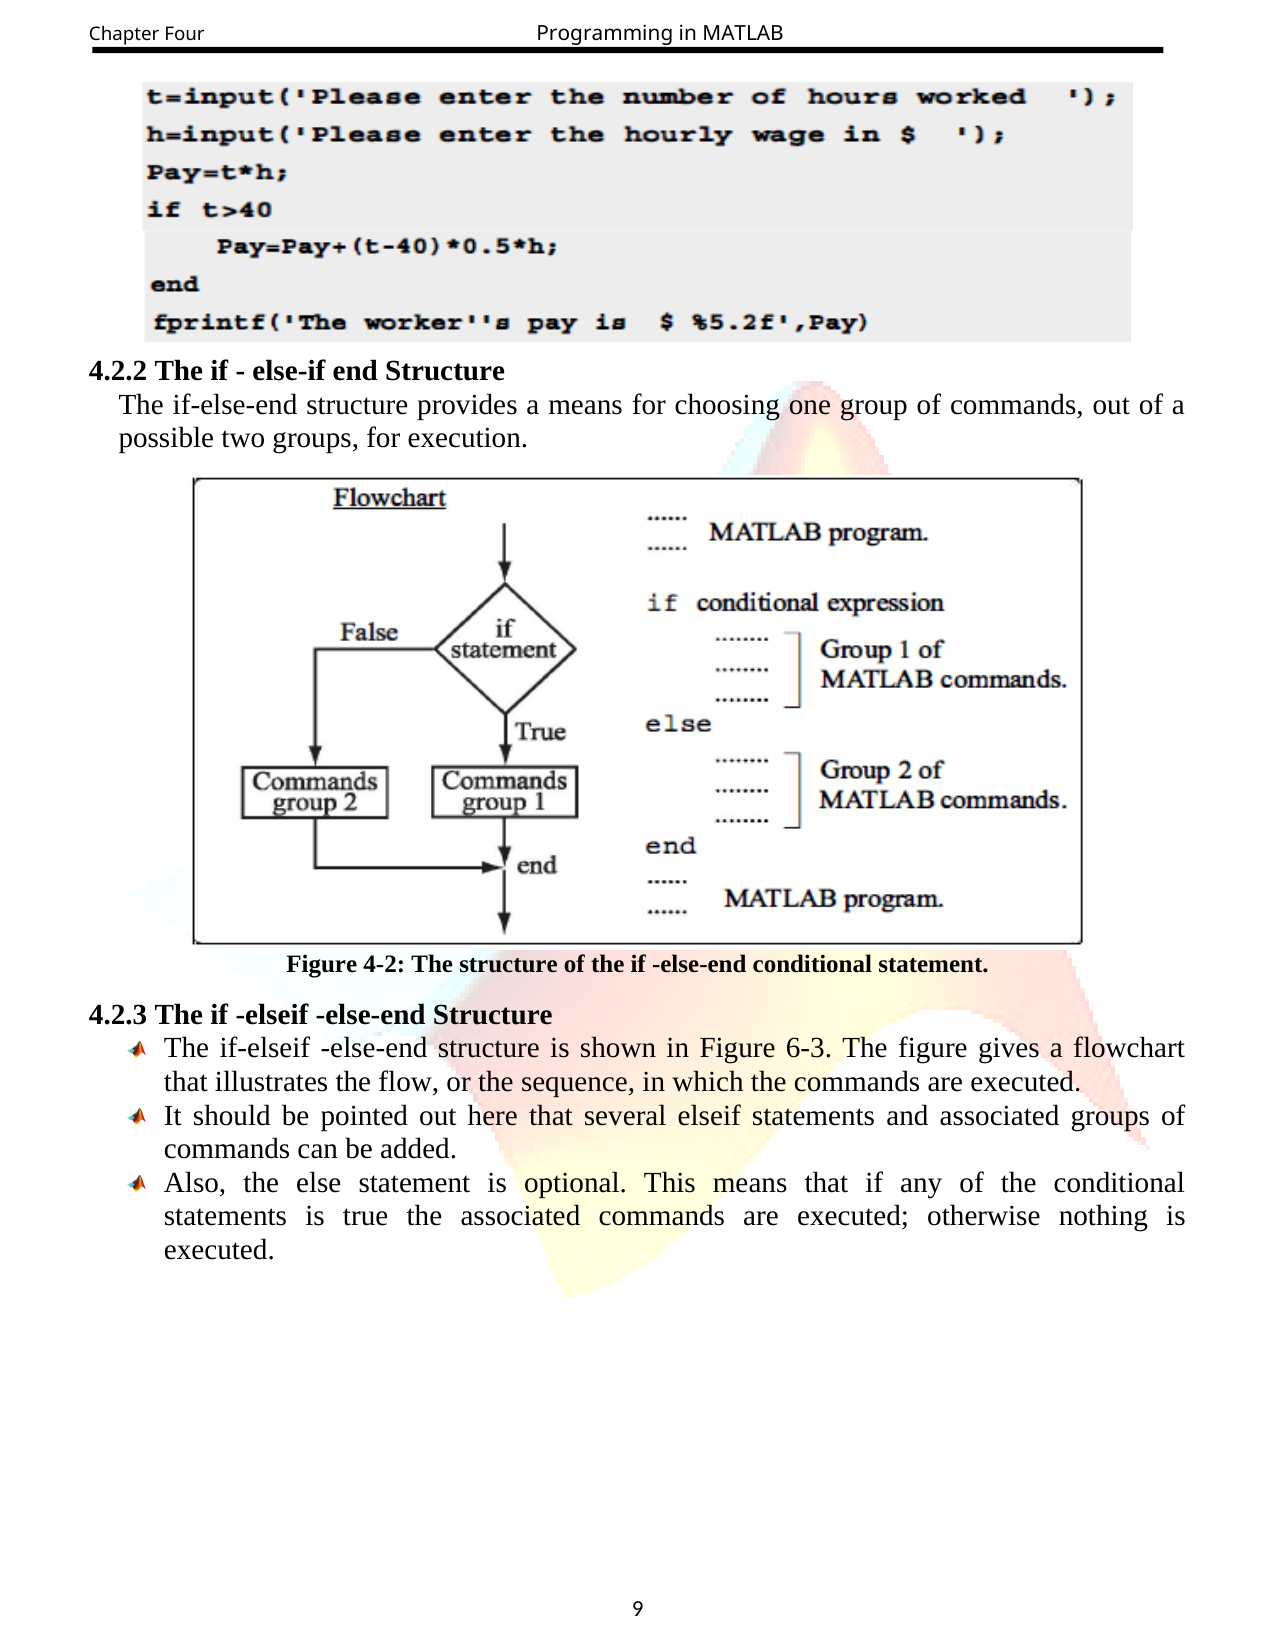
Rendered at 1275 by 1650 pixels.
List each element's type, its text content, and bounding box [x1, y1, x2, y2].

text 4.2.3 The if -elseif -else-end Structure [89, 997, 1186, 1031]
picture [127, 1108, 146, 1125]
list The if-elseif -else-end structure is shown in Figure 6-3. The figure gives a flowchart that illustrates the flow, or the sequence, in which the commands are executed. [126, 1031, 1186, 1098]
text Figure 4-2: The structure of the if -else-end conditional statement. [89, 949, 1186, 978]
text 4.2.2 The if - else-if end Structure [89, 353, 1186, 387]
list It should be pointed out here that several elseif statements and associated groups of commands can be added. [126, 1098, 1186, 1165]
list The if-else-end structure provides a means for choosing one group of commands, out of a possible two groups, for execution. [118, 387, 1186, 454]
list Also, the else statement is optional. This means that if any of the conditional statements is true the associated commands are executed; otherwise nothing is executed. [126, 1165, 1186, 1265]
picture [127, 1041, 146, 1058]
picture [127, 1175, 146, 1192]
